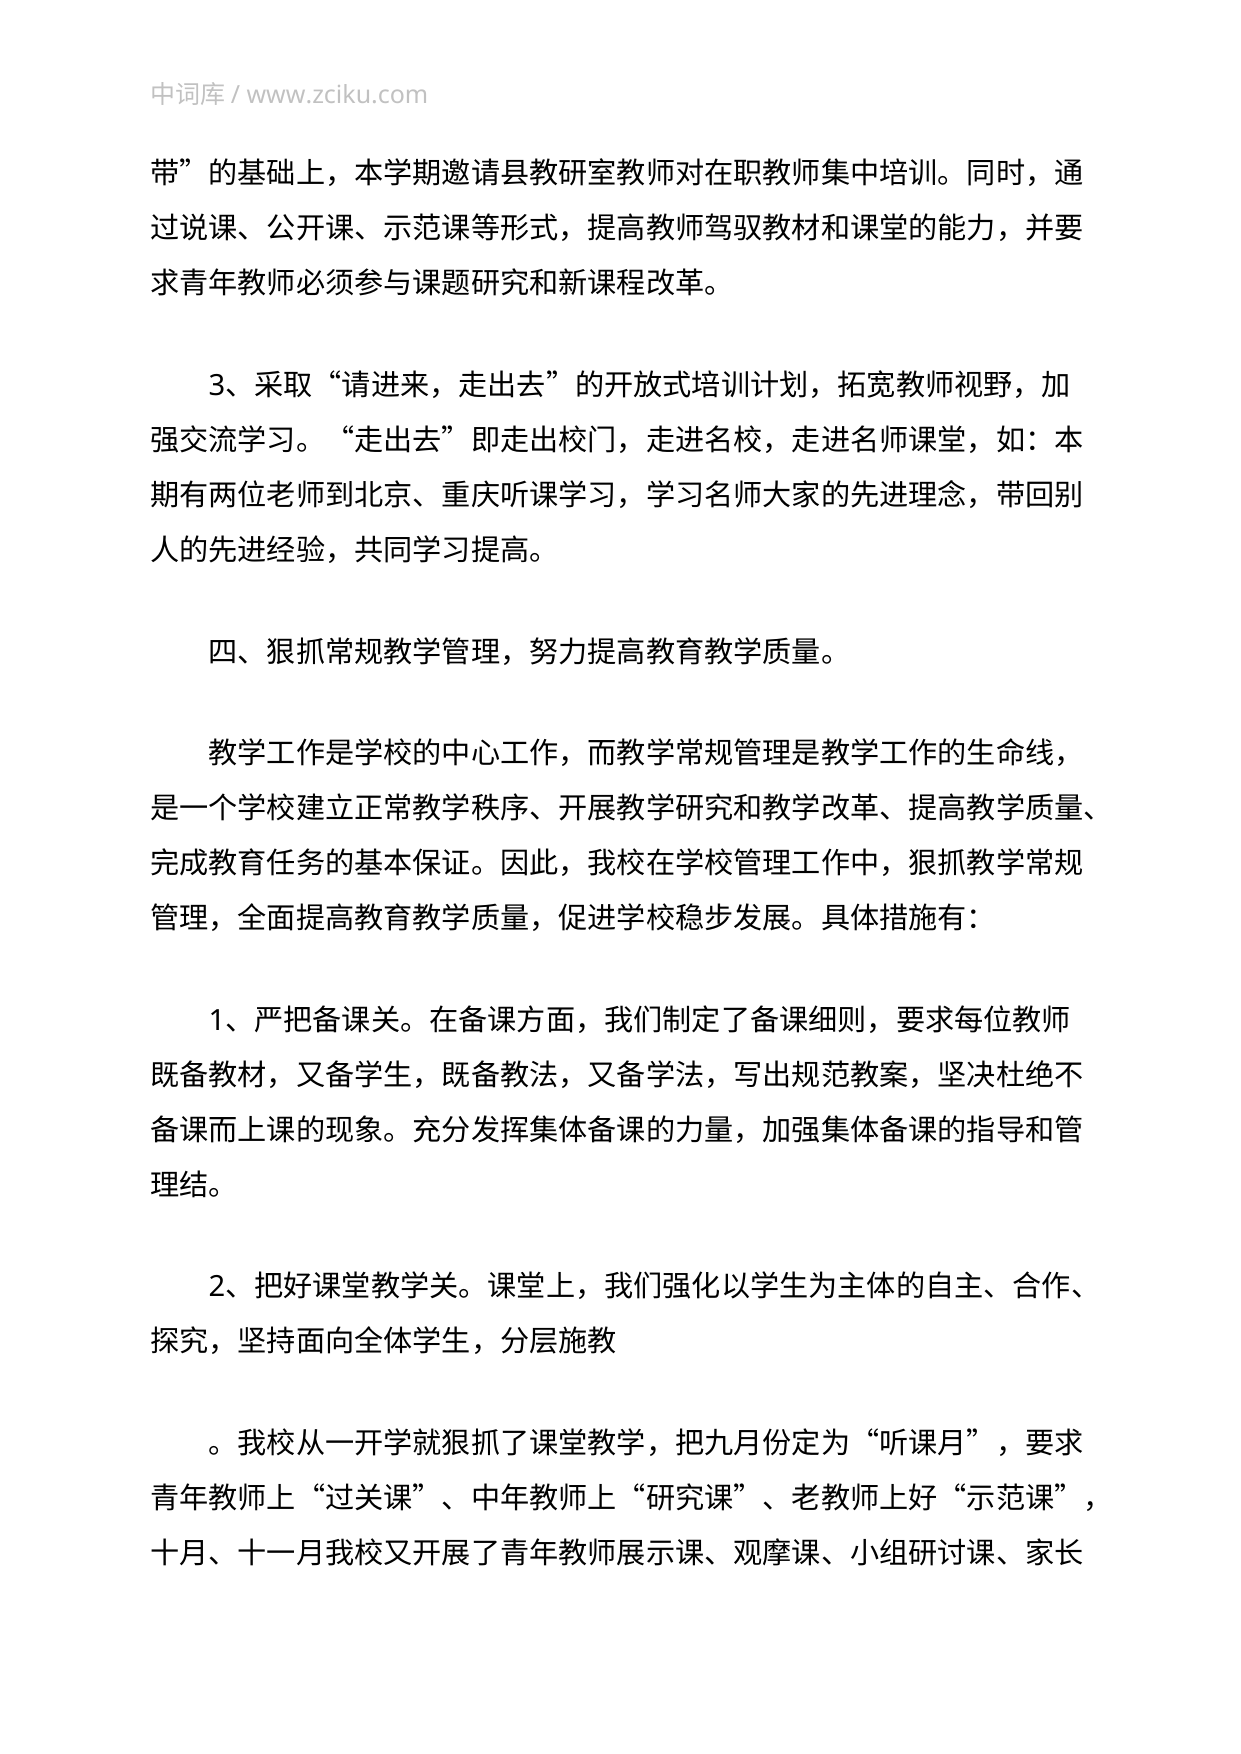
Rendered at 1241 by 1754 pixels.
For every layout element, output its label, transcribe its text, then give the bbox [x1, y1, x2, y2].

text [150, 1420, 1090, 1572]
text 3、采取“请进来，走出去”的开放式培训计划，拓宽教师视野，加强交流学习。“走出去”即走出校门，走进名校，走进名师课堂，如：本期有两位老师到北京、重庆听课学习，学习名师大家的先进理念，带回别人的先进经验，共同学习提高。 [150, 362, 1090, 569]
text 2、把好课堂教学关。课堂上，我们强化以学生为主体的自主、合作、探究，坚持面向全体学生，分层施教 [150, 1263, 1090, 1360]
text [150, 150, 1090, 302]
text 1、严把备课关。在备课方面，我们制定了备课细则，要求每位教师既备教材，又备学生，既备教法，又备学法，写出规范教案，坚决杜绝不备课而上课的现象。充分发挥集体备课的力量，加强集体备课的指导和管理结。 [150, 996, 1090, 1203]
text 教学工作是学校的中心工作，而教学常规管理是教学工作的生命线，是一个学校建立正常教学秩序、开展教学研究和教学改革、提高教学质量、完成教育任务的基本保证。因此，我校在学校管理工作中，狠抓教学常规管理，全面提高教育教学质量，促进学校稳步发展。具体措施有： [150, 730, 1090, 937]
text 四、狠抓常规教学管理，努力提高教育教学质量。 [150, 628, 1090, 670]
